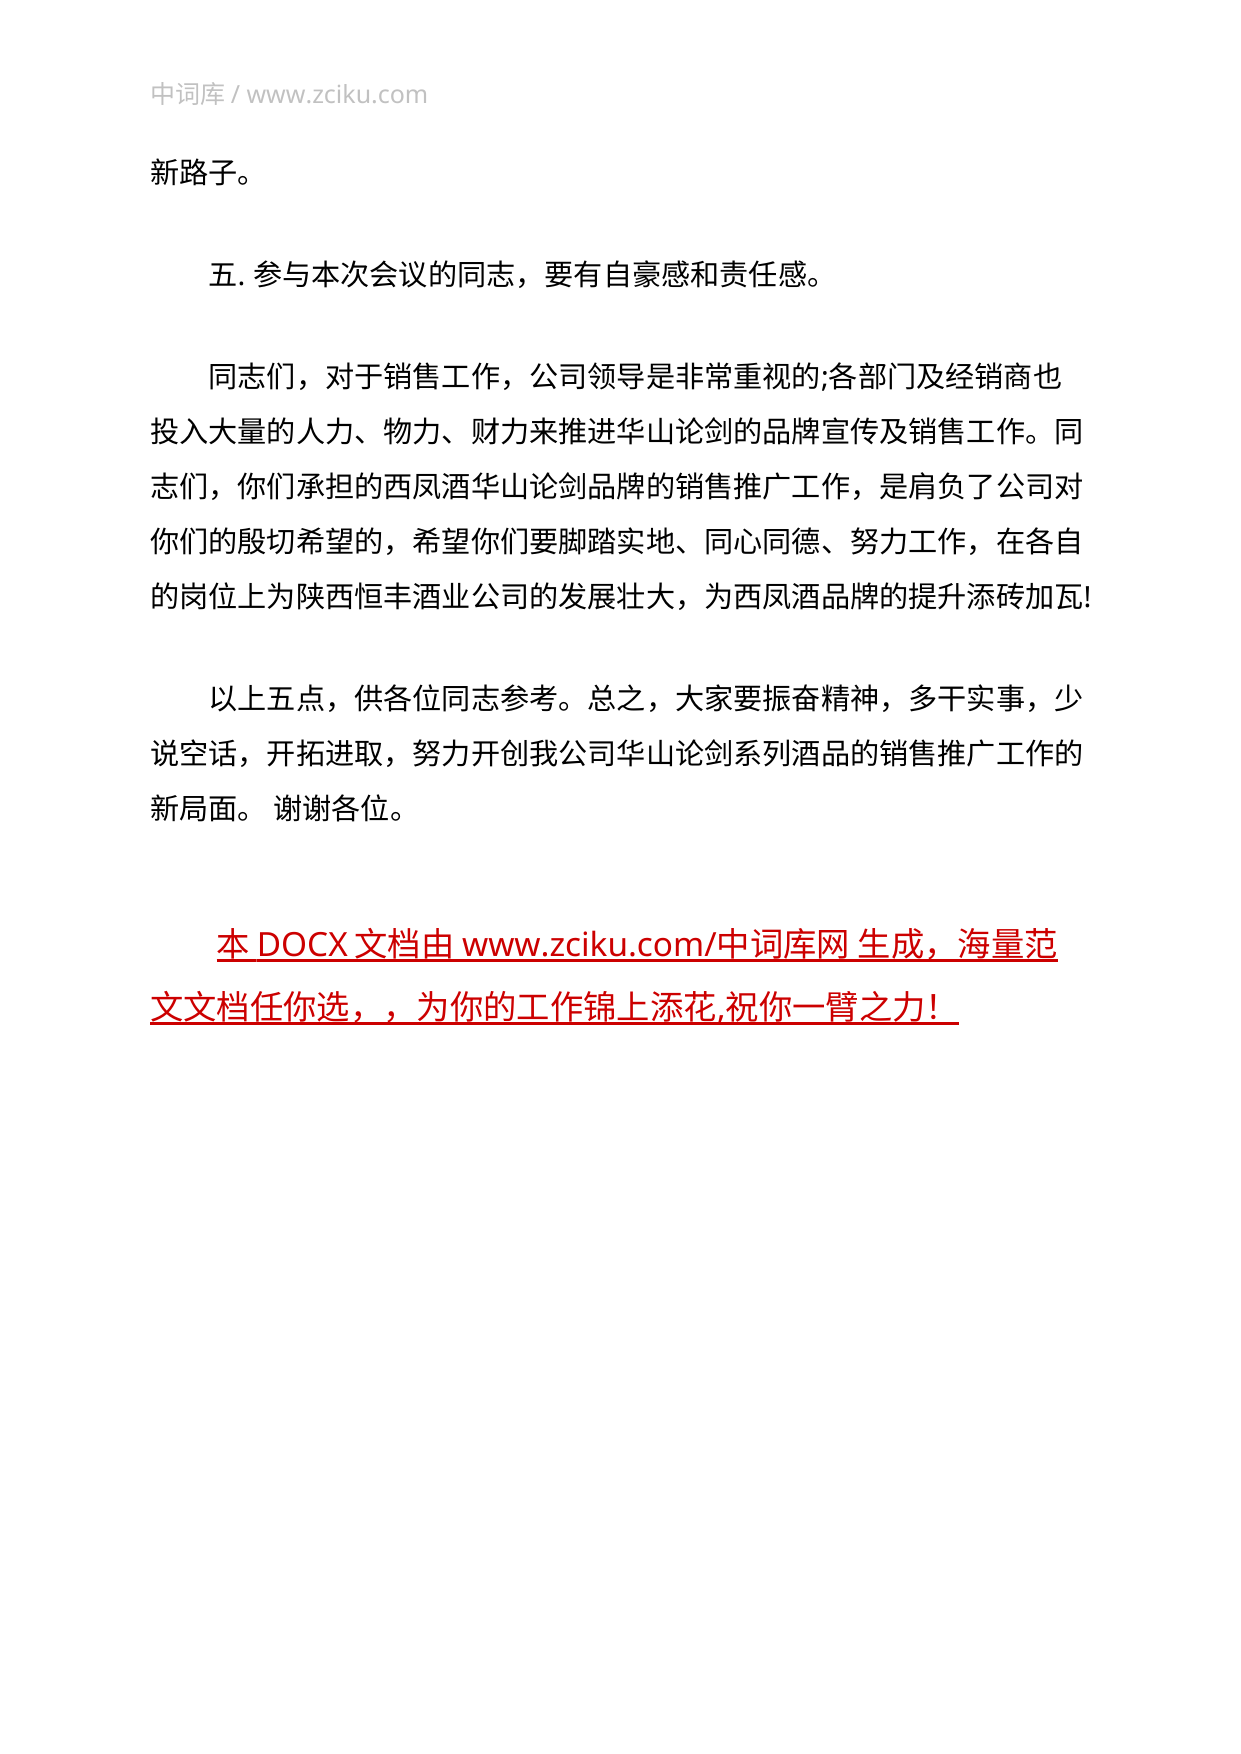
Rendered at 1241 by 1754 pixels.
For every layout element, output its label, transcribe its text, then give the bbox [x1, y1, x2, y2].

text 以上五点，供各位同志参考。总之，大家要振奋精神，多干实事，少说空话，开拓进取，努力开创我公司华山论剑系列酒品的销售推广工作的新局面。 谢谢各位。 [150, 675, 1090, 827]
text 本DOCX文档由 www.zciku.com/中词库网 生成，海量范文文档任你选，，为你的工作锦上添花,祝你一臂之力！ [150, 918, 1090, 1029]
text 五. 参与本次会议的同志，要有自豪感和责任感。 [150, 252, 1090, 294]
text 同志们，对于销售工作，公司领导是非常重视的;各部门及经销商也投入大量的人力、物力、财力来推进华山论剑的品牌宣传及销售工作。同志们，你们承担的西凤酒华山论剑品牌的销售推广工作，是肩负了公司对你们的殷切希望的，希望你们要脚踏实地、同心同德、努力工作，在各自的岗位上为陕西恒丰酒业公司的发展壮大，为西凤酒品牌的提升添砖加瓦! [150, 354, 1090, 616]
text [150, 150, 1090, 192]
